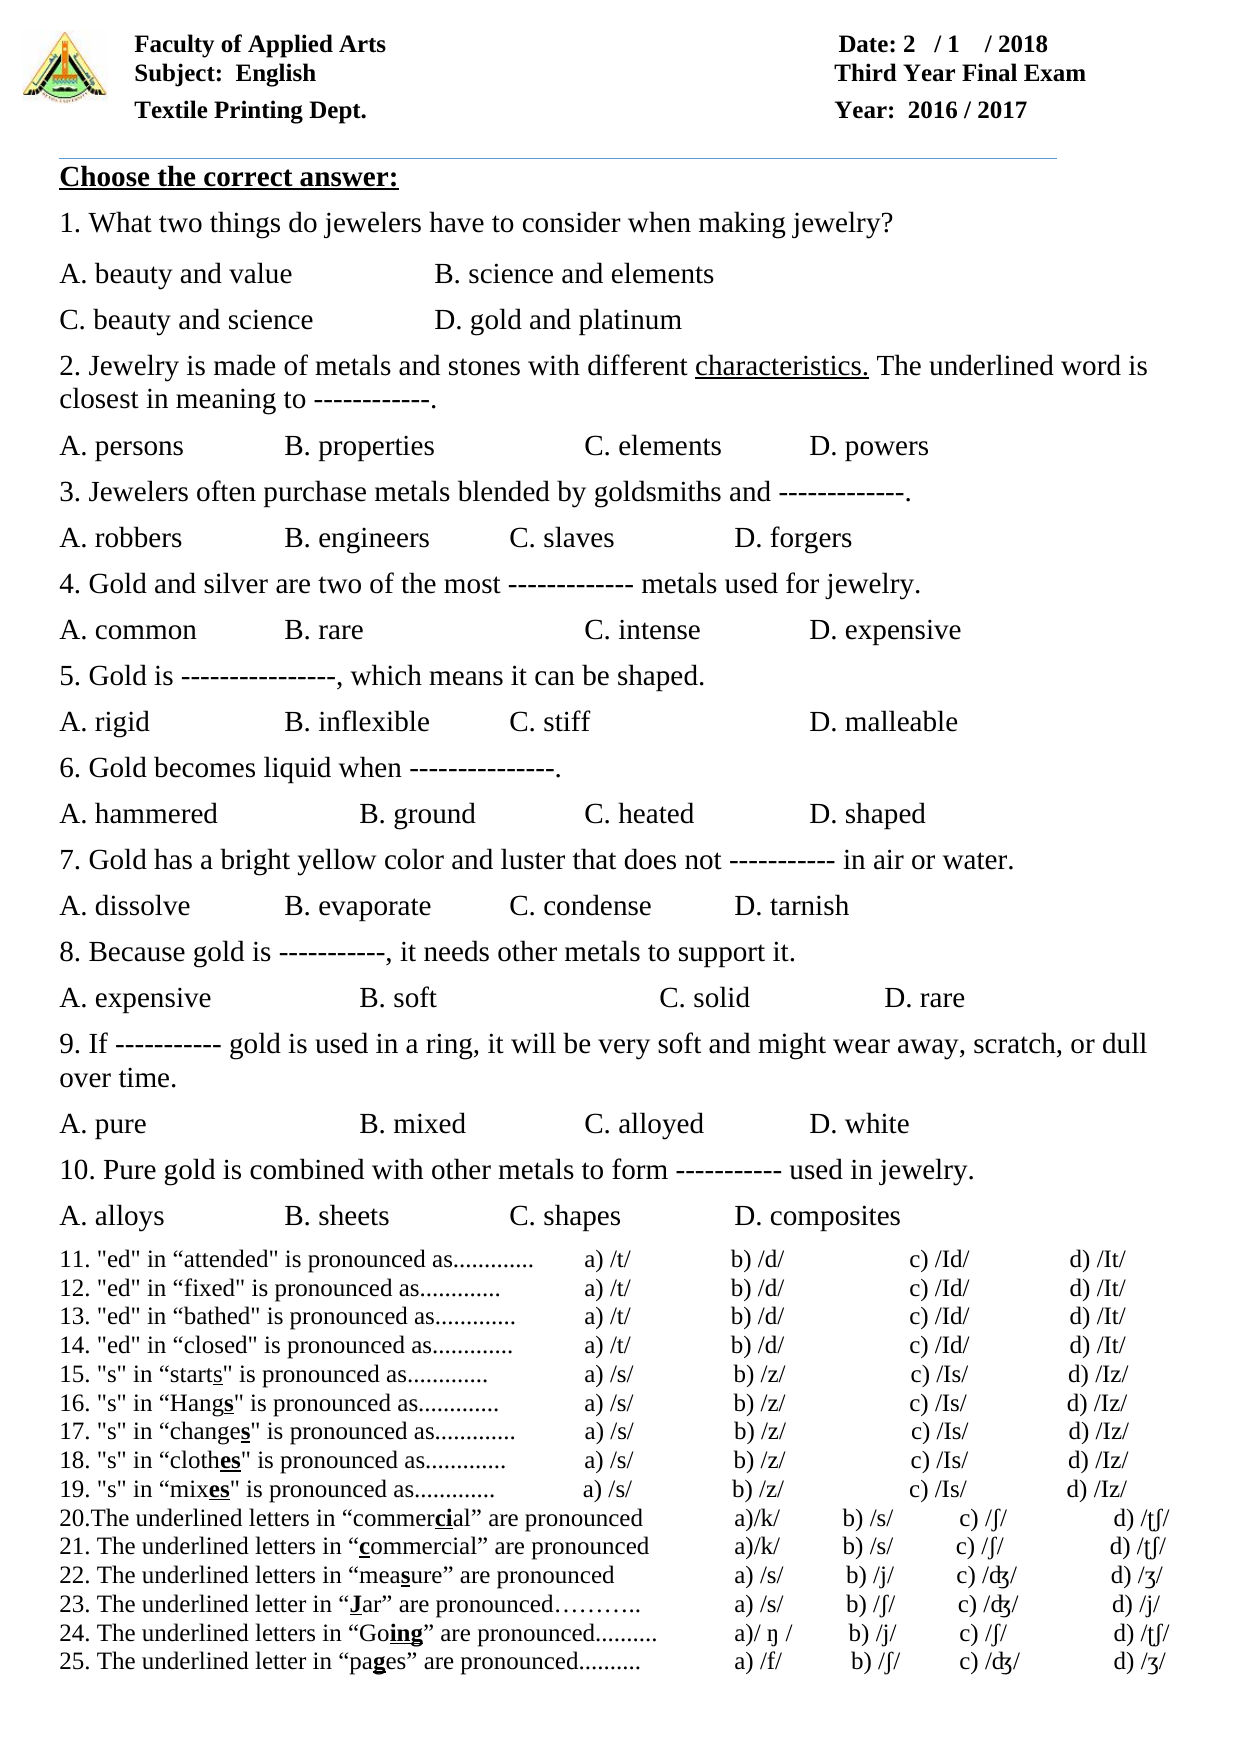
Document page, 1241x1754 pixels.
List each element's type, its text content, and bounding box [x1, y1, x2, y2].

text 22. The underlined letters in “measure” are pronounced a) /s/ b) /j/ c) /ʤ/ d) /ʒ/ [59, 1560, 1181, 1589]
text 18. "s" in “clothes" is pronounced as............. a) /s/ b) /z/ c) /Is/ d) /Iz/ [59, 1445, 1181, 1474]
text 24. The underlined letters in “Going” are pronounced.......... a)/ ŋ / b) /j/ c) /ʃ/ d) /ʈʃ/ [59, 1618, 1181, 1646]
picture [21, 30, 109, 103]
text 16. "s" in “Hangs" is pronounced as............. a) /s/ b) /z/ c) /Is/ d) /Iz/ [59, 1388, 1181, 1416]
text 7. Gold has a bright yellow color and luster that does not ----------- in air or water. [59, 842, 1181, 876]
text 1. What two things do jewelers have to consider when making jewelry? [59, 205, 1181, 238]
text A. rigid B. inflexible C. stiff D. malleable [59, 704, 1181, 737]
text C. beauty and science D. gold and platinum [59, 302, 1181, 336]
text 13. "ed" in “bathed" is pronounced as............. a) /t/ b) /d/ c) /Id/ d) /It/ [59, 1301, 1181, 1330]
text 11. "ed" in “attended" is pronounced as............. a) /t/ b) /d/ c) /Id/ d) /It/ [59, 1244, 1181, 1273]
text Faculty of Applied Arts Date: 2 / 1 / 2018 Subject: English Third Year Final Exam Textile Printing Dept. Year: 2016 / 2017 [134, 29, 1181, 125]
text 8. Because gold is -----------, it needs other metals to support it. [59, 934, 1181, 968]
text A. dissolve B. evaporate C. condense D. tarnish [59, 888, 1181, 922]
text A. common B. rare C. intense D. expensive [59, 612, 1181, 645]
text 6. Gold becomes liquid when ---------------. [59, 750, 1181, 783]
text 3. Jewelers often purchase metals blended by goldsmiths and -------------. [59, 474, 1181, 507]
text 21. The underlined letters in “commercial” are pronounced a)/k/ b) /s/ c) /ʃ/ d) /ʈʃ/ [59, 1531, 1181, 1560]
text A. robbers B. engineers C. slaves D. forgers [59, 520, 1181, 553]
text 12. "ed" in “fixed" is pronounced as............. a) /t/ b) /d/ c) /Id/ d) /It/ [59, 1273, 1181, 1301]
text Choose the correct answer: [59, 159, 1181, 192]
text 19. "s" in “mixes" is pronounced as............. a) /s/ b) /z/ c) /Is/ d) /Iz/ [59, 1474, 1181, 1503]
text A. beauty and value B. science and elements [59, 256, 1181, 289]
text A. persons B. properties C. elements D. powers [59, 428, 1181, 461]
text 2. Jewelry is made of metals and stones with different characteristics. The underlined word is closest in meaning to ------------. [59, 348, 1181, 415]
text 15. "s" in “starts" is pronounced as............. a) /s/ b) /z/ c) /Is/ d) /Iz/ [59, 1359, 1181, 1388]
text 9. If ----------- gold is used in a ring, it will be very soft and might wear away, scratch, or dull over time. [59, 1026, 1181, 1093]
text 17. "s" in “changes" is pronounced as............. a) /s/ b) /z/ c) /Is/ d) /Iz/ [59, 1416, 1181, 1445]
text 20.The underlined letters in “commercial” are pronounced a)/k/ b) /s/ c) /ʃ/ d) /ʈʃ/ [59, 1503, 1181, 1531]
text 4. Gold and silver are two of the most ------------- metals used for jewelry. [59, 566, 1181, 599]
text A. hammered B. ground C. heated D. shaped [59, 796, 1181, 829]
text 25. The underlined letter in “pages” are pronounced.......... a) /f/ b) /ʃ/ c) /ʤ/ d) /ʒ/ [59, 1646, 1181, 1675]
text A. pure B. mixed C. alloyed D. white [59, 1106, 1181, 1139]
text A. alloys B. sheets C. shapes D. composites [59, 1198, 1181, 1231]
text 5. Gold is ----------------, which means it can be shaped. [59, 658, 1181, 691]
text 14. "ed" in “closed" is pronounced as............. a) /t/ b) /d/ c) /Id/ d) /It/ [59, 1330, 1181, 1359]
text 23. The underlined letter in “Jar” are pronounced……….. a) /s/ b) /ʃ/ c) /ʤ/ d) /j/ [59, 1589, 1181, 1618]
text A. expensive B. soft C. solid D. rare [59, 980, 1181, 1014]
text 10. Pure gold is combined with other metals to form ----------- used in jewelry. [59, 1152, 1181, 1185]
